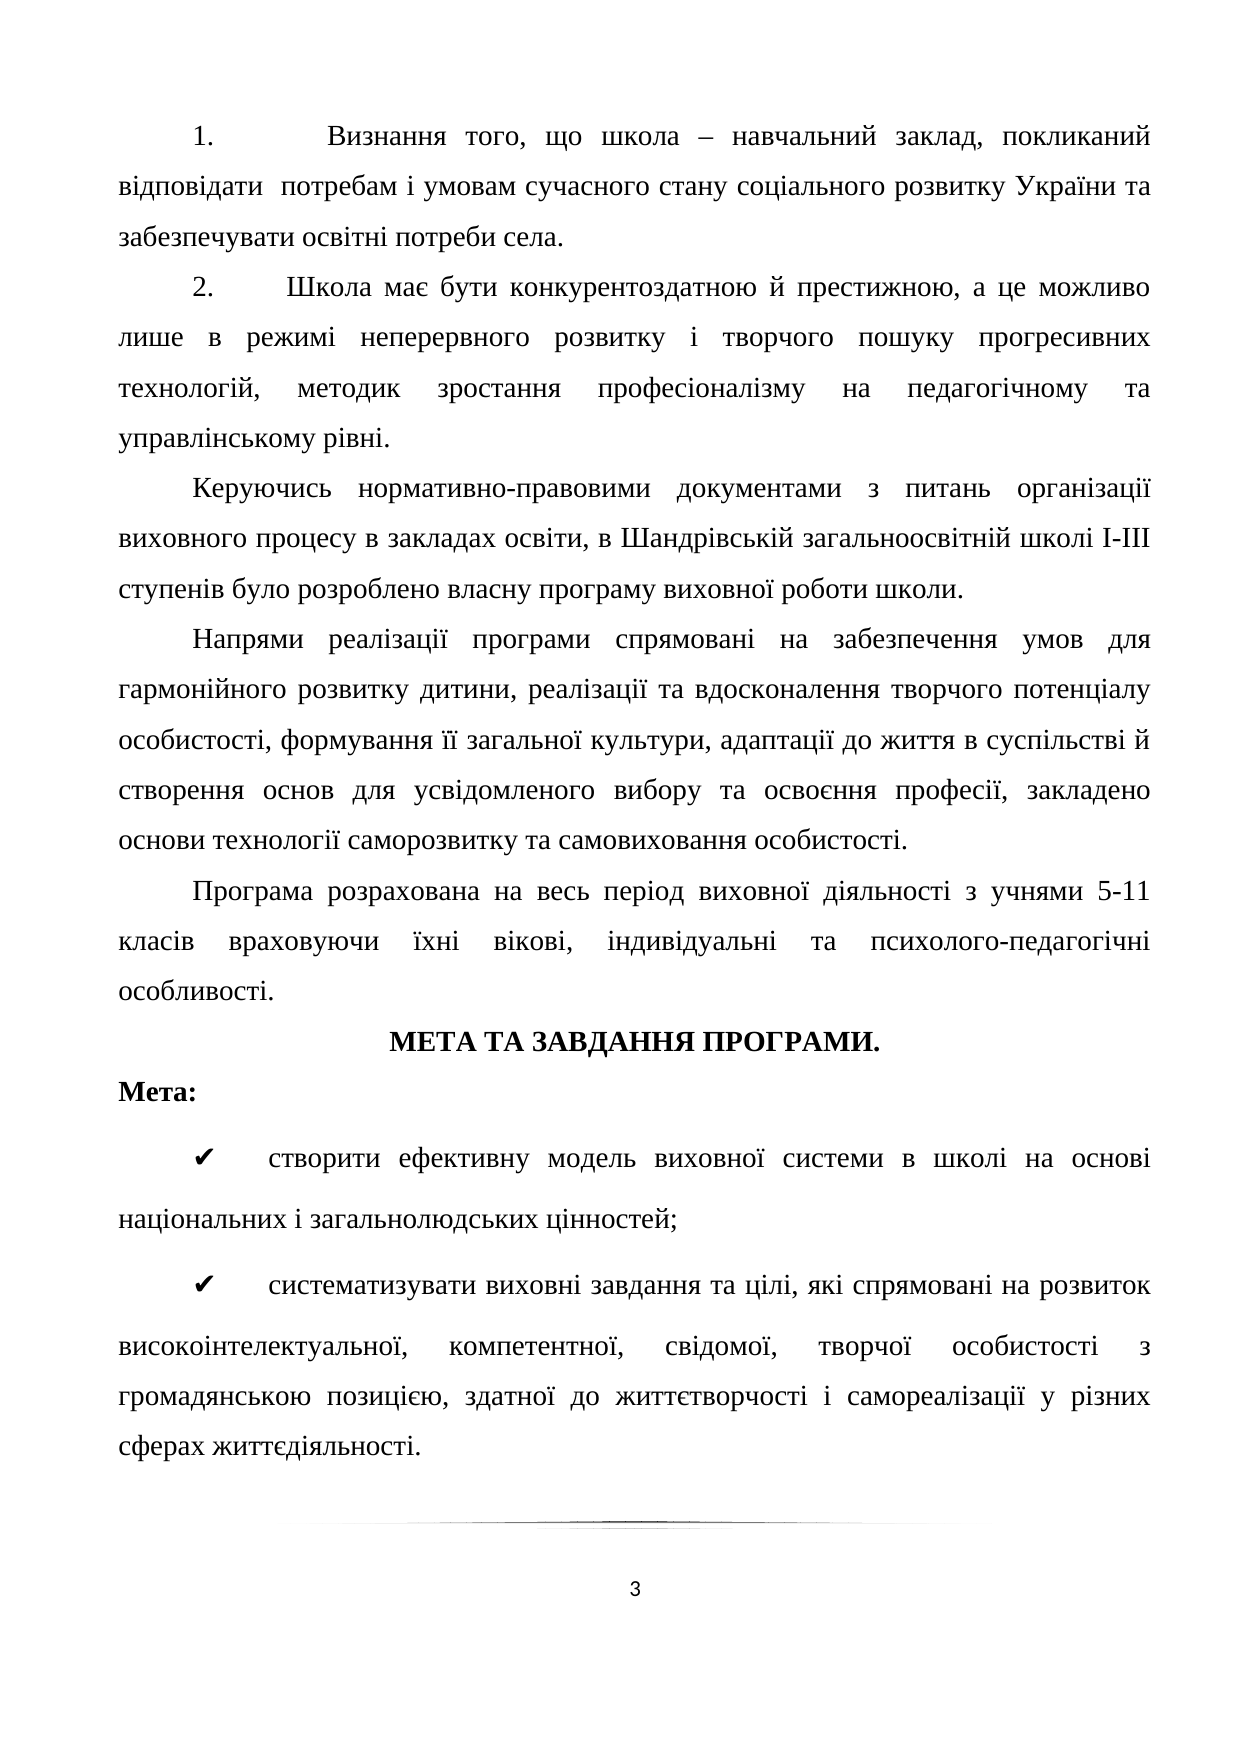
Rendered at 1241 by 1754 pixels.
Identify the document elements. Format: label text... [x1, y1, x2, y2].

text Мета: [118, 1074, 1152, 1108]
text Напрями реалізації програми спрямовані на забезпечення умов для гармонійного розвитку дитини, реалізації та вдосконалення творчого потенціалу особистості, формування її загальної культури, адаптації до життя в суспільстві й створення основ для усвідомленого вибору та освоєння професії, закладено основи технології саморозвитку та самовиховання особистості. [118, 621, 1152, 856]
picture [147, 1521, 1123, 1529]
list систематизувати виховні завдання та цілі, які спрямовані на розвиток високоінтелектуальної, компетентної, свідомої, творчої особистості з громадянською позицією, здатної до життєтворчості і самореалізації у різних сферах життєдіяльності. [118, 1251, 1152, 1462]
text 1. Визнання того, що школа – навчальний заклад, покликаний відповідати потребам і умовам сучасного стану соціального розвитку України та забезпечувати освітні потреби села. [118, 118, 1152, 252]
text МЕТА ТА ЗАВДАННЯ ПРОГРАМИ. [118, 1024, 1152, 1057]
list створити ефективну модель виховної системи в школі на основі національних і загальнолюдських цінностей; [118, 1124, 1152, 1234]
text Керуючись нормативно-правовими документами з питань організації виховного процесу в закладах освіти, в Шандрівській загальноосвітній школі І-ІІІ ступенів було розроблено власну програму виховної роботи школи. [118, 470, 1152, 604]
text Програма розрахована на весь період виховної діяльності з учнями 5-11 класів враховуючи їхні вікові, індивідуальні та психолого-педагогічні особливості. [118, 873, 1152, 1007]
text 2. Школа має бути конкурентоздатною й престижною, а це можливо лише в режимі неперервного розвитку і творчого пошуку прогресивних технологій, методик зростання професіоналізму на педагогічному та управлінському рівні. [118, 269, 1152, 453]
